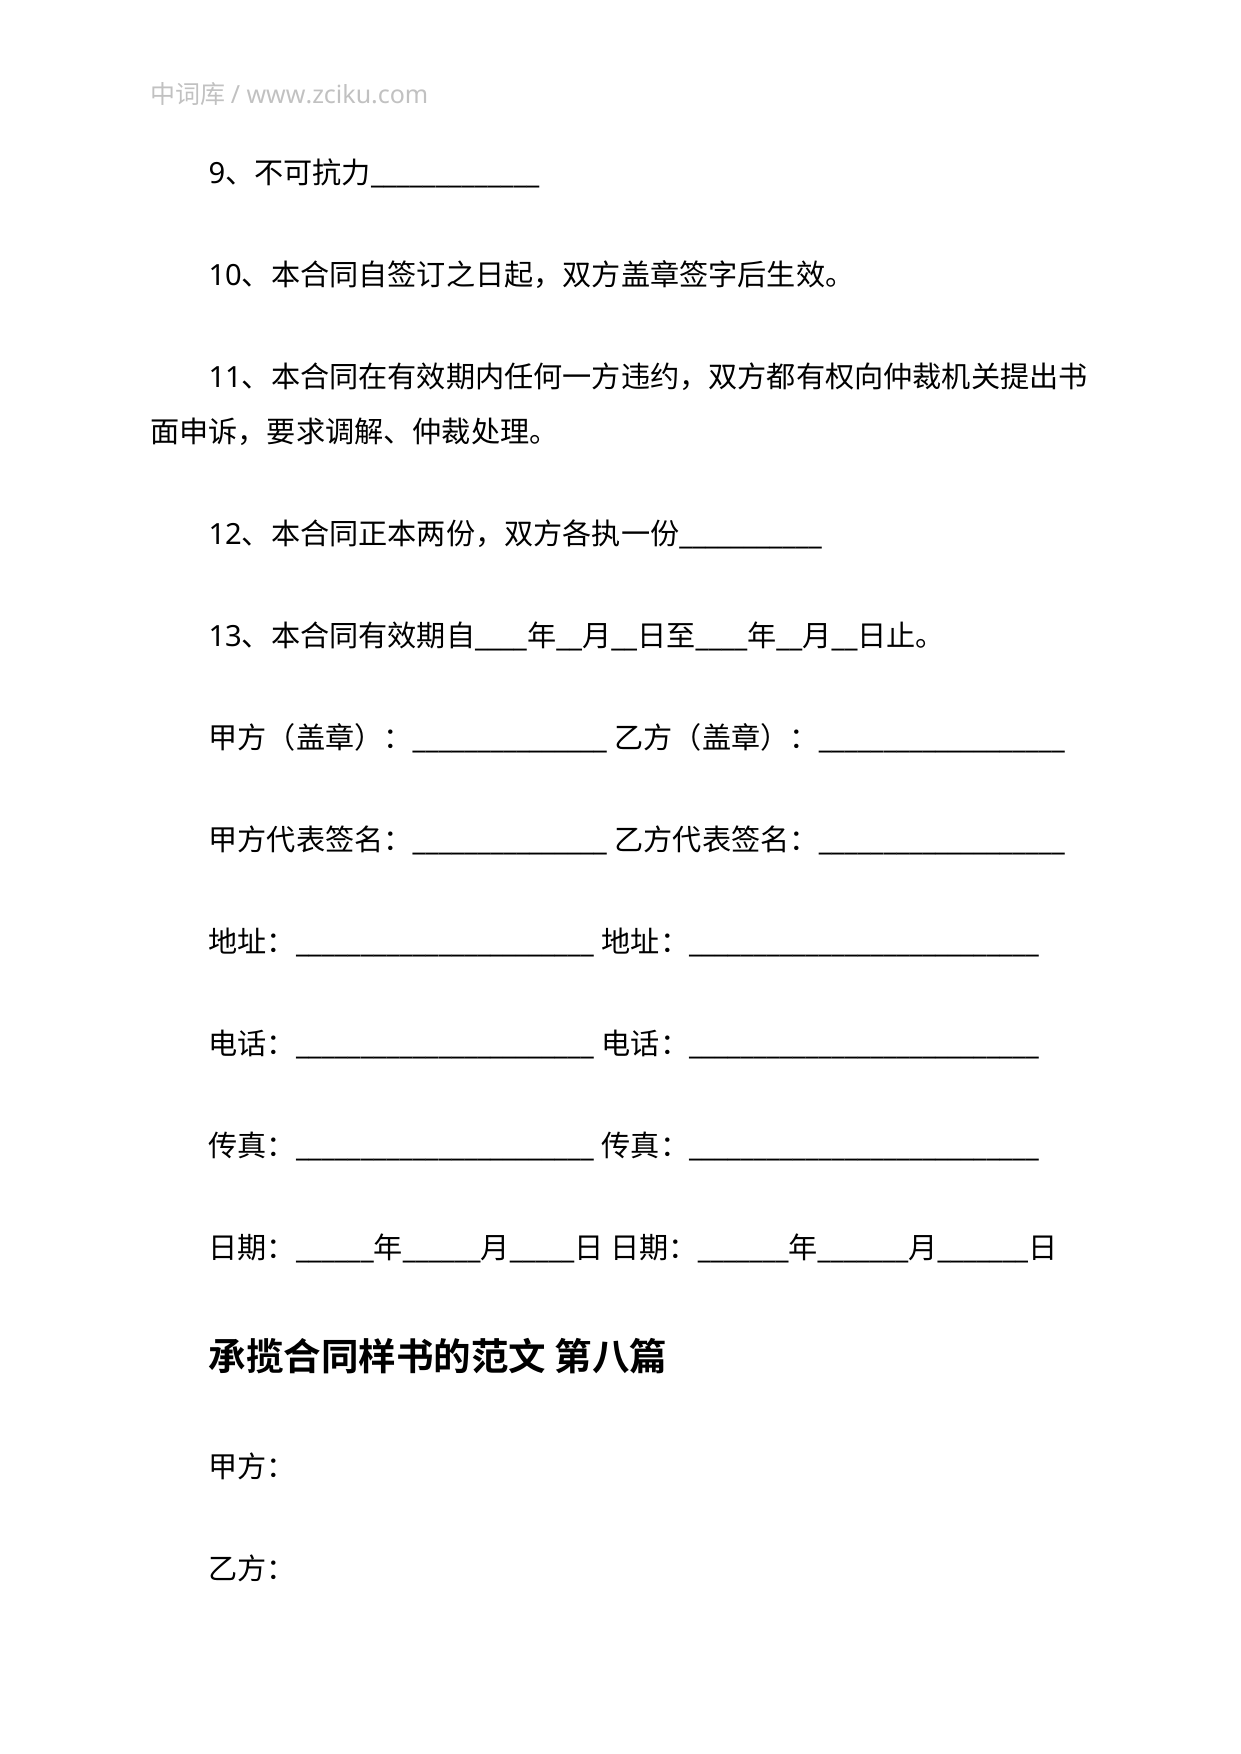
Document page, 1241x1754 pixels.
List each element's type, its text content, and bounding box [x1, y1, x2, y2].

text 9、不可抗力_____________ [150, 150, 1090, 192]
text 11、本合同在有效期内任何一方违约，双方都有权向仲裁机关提出书面申诉，要求调解、仲裁处理。 [150, 354, 1090, 451]
text 乙方： [150, 1546, 1090, 1588]
text 甲方代表签名：_______________ 乙方代表签名：___________________ [150, 817, 1090, 859]
text 13、本合同有效期自____年__月__日至____年__月__日止。 [150, 613, 1090, 655]
text 10、本合同自签订之日起，双方盖章签字后生效。 [150, 252, 1090, 294]
text 电话：_______________________ 电话：___________________________ [150, 1021, 1090, 1063]
text 甲方（盖章）：_______________ 乙方（盖章）：___________________ [150, 715, 1090, 757]
text 甲方： [150, 1444, 1090, 1486]
text 12、本合同正本两份，双方各执一份___________ [150, 511, 1090, 553]
text 承揽合同样书的范文 第八篇 [150, 1327, 1090, 1381]
text 传真：_______________________ 传真：___________________________ [150, 1123, 1090, 1165]
text 日期：______年______月_____日 日期：_______年_______月_______日 [150, 1224, 1090, 1267]
text 地址：_______________________ 地址：___________________________ [150, 919, 1090, 961]
